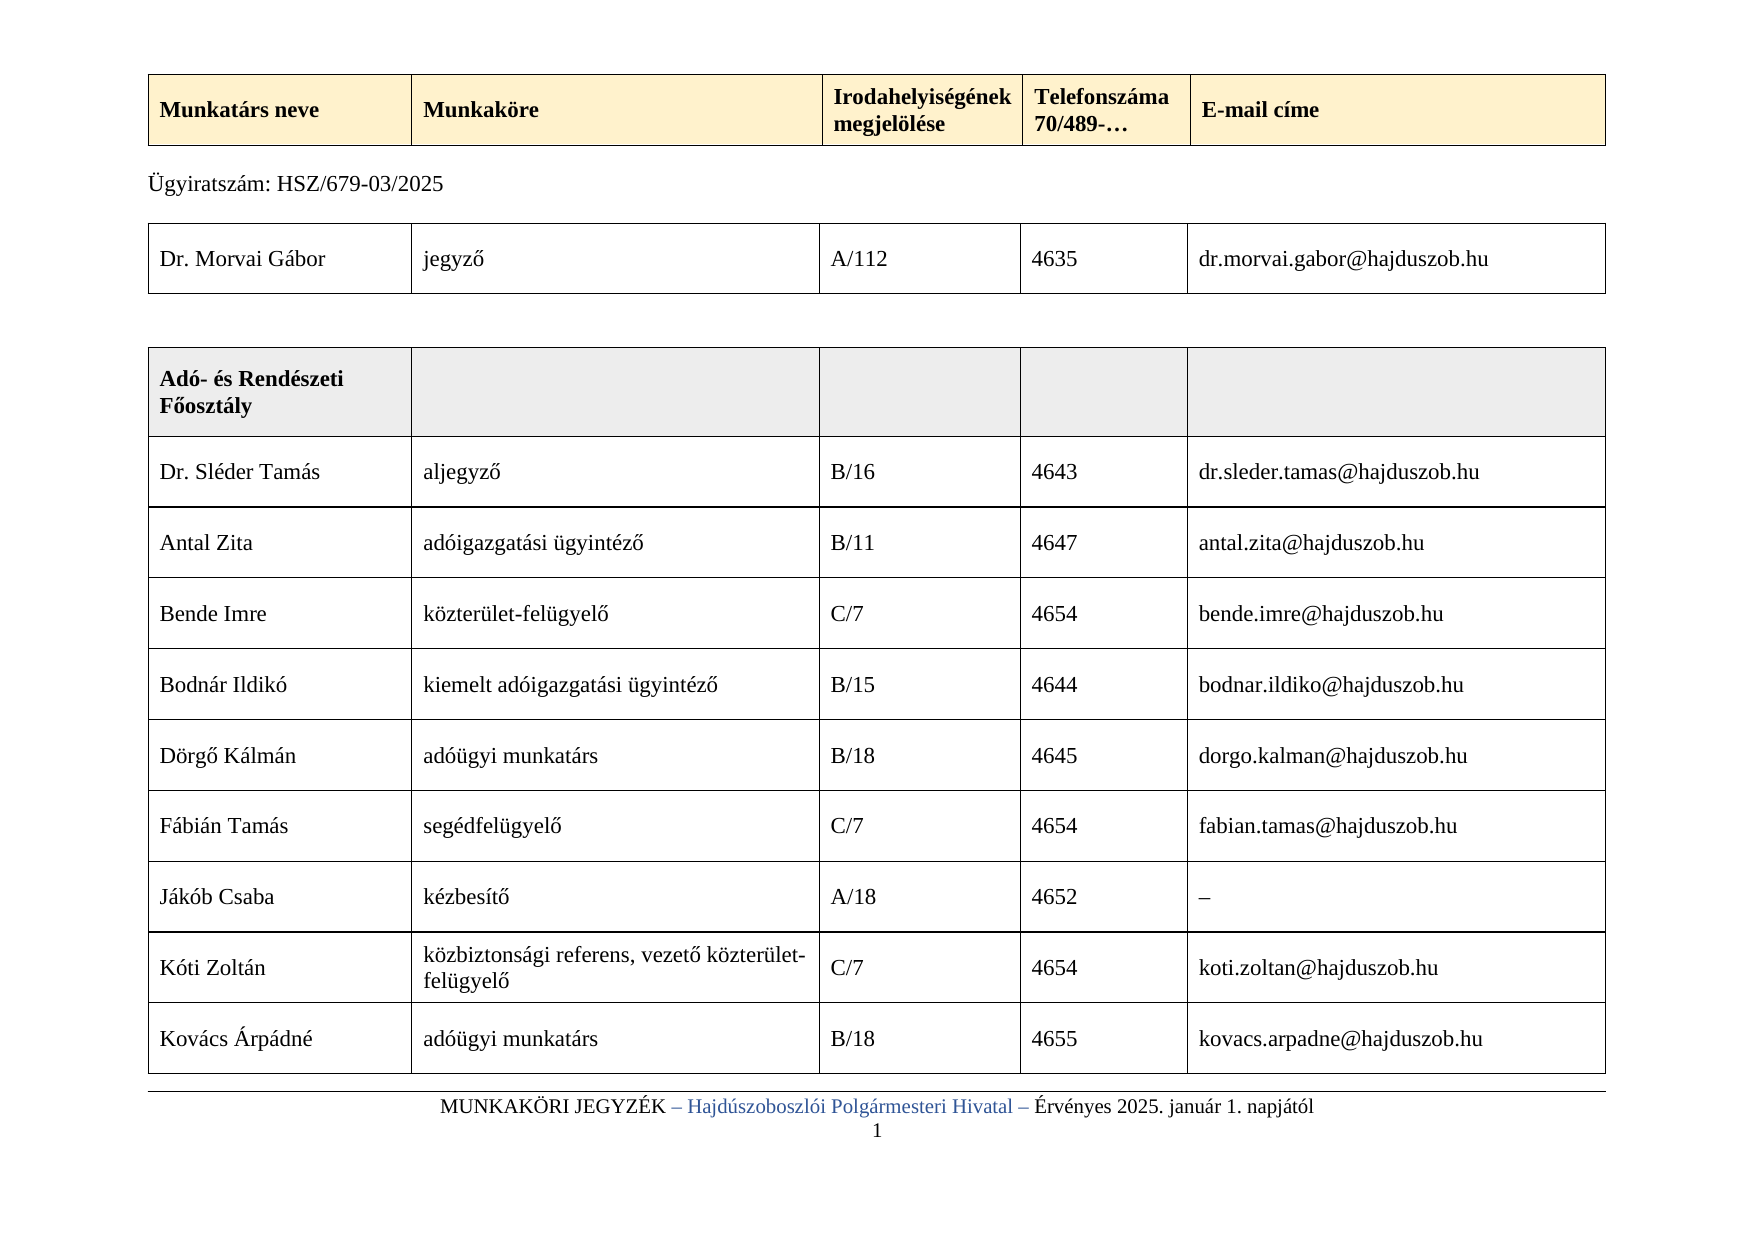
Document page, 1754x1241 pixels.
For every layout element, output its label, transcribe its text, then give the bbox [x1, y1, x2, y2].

table_cell – [1188, 862, 1605, 931]
table_cell Bodnár Ildikó [149, 649, 411, 719]
table_cell B/11 [820, 508, 1020, 577]
table_cell koti.zoltan@hajduszob.hu [1188, 933, 1605, 1002]
table_header jegyző [412, 224, 819, 293]
table_header [820, 348, 1020, 436]
table_cell 4645 [1021, 720, 1187, 790]
table_cell dr.sleder.tamas@hajduszob.hu [1188, 437, 1605, 506]
table_cell bodnar.ildiko@hajduszob.hu [1188, 649, 1605, 719]
table_cell 4654 [1021, 933, 1187, 1002]
table_cell kovacs.arpadne@hajduszob.hu [1188, 1003, 1605, 1073]
table_header [412, 348, 819, 436]
list Ügyiratszám: HSZ/679-03/2025 [148, 170, 1606, 196]
table_cell 4644 [1021, 649, 1187, 719]
table_cell B/18 [820, 720, 1020, 790]
table_cell A/18 [820, 862, 1020, 931]
table_cell 4654 [1021, 578, 1187, 648]
table_cell közbiztonsági referens, vezető közterület-felügyelő [412, 933, 819, 1002]
table_cell B/16 [820, 437, 1020, 506]
table_cell B/15 [820, 649, 1020, 719]
table_cell kézbesítő [412, 862, 819, 931]
table_cell 4647 [1021, 508, 1187, 577]
table_cell 4655 [1021, 1003, 1187, 1073]
table_cell dorgo.kalman@hajduszob.hu [1188, 720, 1605, 790]
table_cell C/7 [820, 791, 1020, 861]
table_cell fabian.tamas@hajduszob.hu [1188, 791, 1605, 861]
table_cell 4643 [1021, 437, 1187, 506]
table_header 4635 [1021, 224, 1187, 293]
table_header [1021, 348, 1187, 436]
table_cell 4652 [1021, 862, 1187, 931]
table_cell aljegyző [412, 437, 819, 506]
table_cell 4654 [1021, 791, 1187, 861]
table_cell Kovács Árpádné [149, 1003, 411, 1073]
table_header A/112 [820, 224, 1020, 293]
table_header Adó- és Rendészeti Főosztály [149, 348, 411, 436]
table_cell közterület-felügyelő [412, 578, 819, 648]
table_cell Antal Zita [149, 508, 411, 577]
table_cell segédfelügyelő [412, 791, 819, 861]
table_cell C/7 [820, 933, 1020, 1002]
table_cell kiemelt adóigazgatási ügyintéző [412, 649, 819, 719]
table_cell adóügyi munkatárs [412, 720, 819, 790]
table_header Dr. Morvai Gábor [149, 224, 411, 293]
table_cell Fábián Tamás [149, 791, 411, 861]
table_cell B/18 [820, 1003, 1020, 1073]
table_cell Bende Imre [149, 578, 411, 648]
table_header dr.morvai.gabor@hajduszob.hu [1188, 224, 1605, 293]
table_cell adóigazgatási ügyintéző [412, 508, 819, 577]
table_cell Dörgő Kálmán [149, 720, 411, 790]
table_cell adóügyi munkatárs [412, 1003, 819, 1073]
table_cell Jákób Csaba [149, 862, 411, 931]
table_cell antal.zita@hajduszob.hu [1188, 508, 1605, 577]
table_header [1188, 348, 1605, 436]
table_cell bende.imre@hajduszob.hu [1188, 578, 1605, 648]
table_cell C/7 [820, 578, 1020, 648]
table_cell Kóti Zoltán [149, 933, 411, 1002]
table_cell Dr. Sléder Tamás [149, 437, 411, 506]
